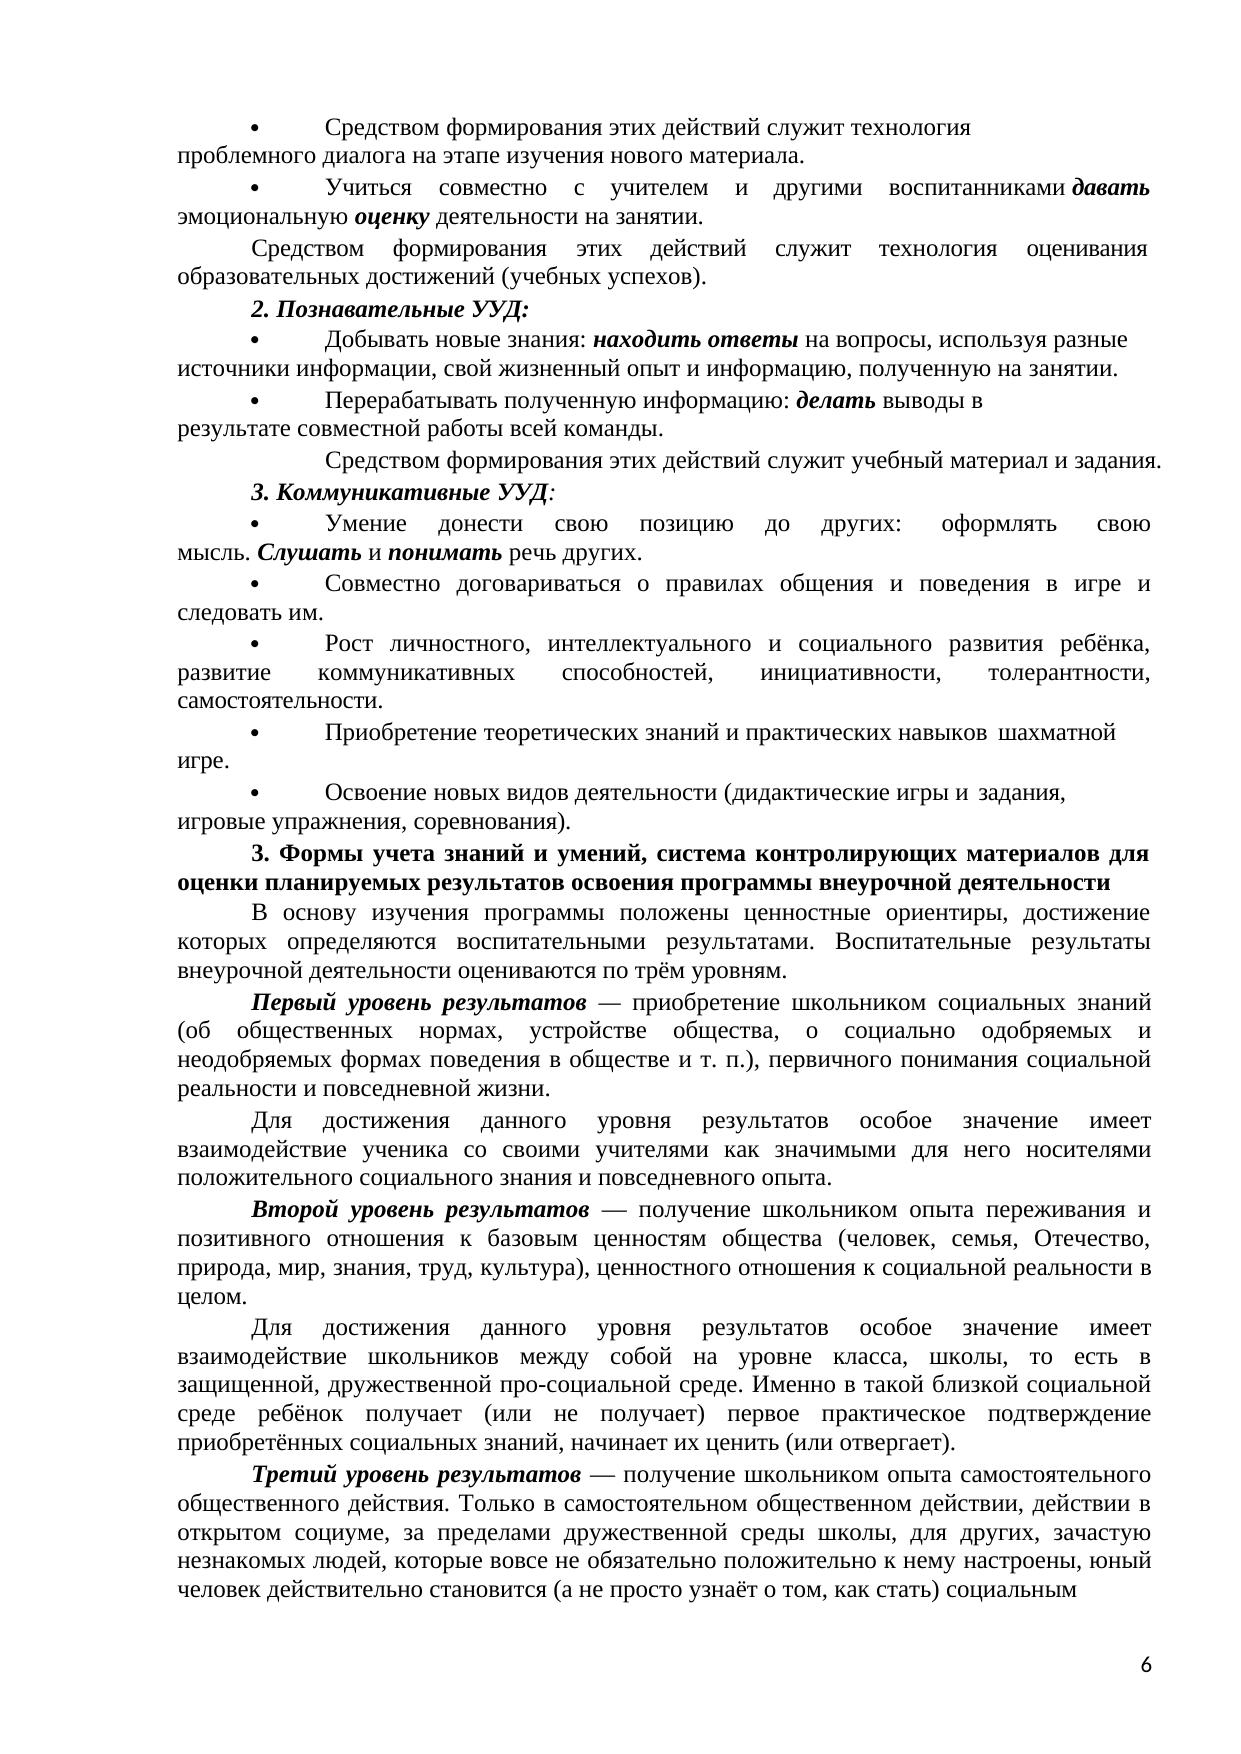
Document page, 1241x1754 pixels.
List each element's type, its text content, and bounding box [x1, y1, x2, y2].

list Умение донести свою позицию до других: оформлять свою мысль. Слушать и понимать речь других. [177, 509, 1151, 565]
list Приобретение теоретических знаний и практических навыков шахматной [251, 717, 1166, 746]
list Совместно договариваться о правилах общения и поведения в игре и следовать им. [177, 568, 1152, 626]
list Перерабатывать полученную информацию: делать выводы в результате совместной работы всей команды. [177, 385, 1103, 442]
text игре. [177, 746, 1166, 774]
list Средством формирования этих действий служит технология проблемного диалога на этапе изучения нового материала. [177, 113, 1115, 169]
subtitle Формы учета знаний и умений, система контролирующих материалов для оценки планируемых результатов освоения программы внеурочной деятельности [177, 839, 1150, 896]
text Третий уровень результатов — получение школьником опыта самостоятельного общественного действия. Только в самостоятельном общественном действии, действии в открытом социуме, за пределами дружественной среды школы, для других, зачастую незнакомых людей, которые вовсе не обязательно положительно к нему настроены, юный человек действительно становится (а не просто узнаёт о том, как стать) социальным [177, 1459, 1152, 1603]
subtitle Коммуникативные УУД: [251, 477, 1166, 505]
list Освоение новых видов деятельности (дидактические игры и задания, [251, 777, 1166, 806]
text игровые упражнения, соревнования). [177, 806, 1166, 835]
text Средством формирования этих действий служит технология оценивания образовательных достижений (учебных успехов). [177, 233, 1148, 290]
text Второй уровень результатов — получение школьником опыта переживания и позитивного отношения к базовым ценностям общества (человек, семья, Отечество, природа, мир, знания, труд, культура), ценностного отношения к социальной реальности в целом. [177, 1194, 1152, 1309]
text Средством формирования этих действий служит учебный материал и задания. [251, 445, 1166, 474]
list Рост личностного, интеллектуального и социального развития ребёнка, развитие коммуникативных способностей, инициативности, толерантности, самостоятельности. [177, 629, 1151, 713]
text Для достижения данного уровня результатов особое значение имеет взаимодействие ученика со своими учителями как значимыми для него носителями положительного социального знания и повседневного опыта. [177, 1105, 1152, 1191]
list Учиться совместно с учителем и другими воспитанниками давать [251, 173, 1166, 201]
list Добывать новые знания: находить ответы на вопросы, используя разные источники информации, свой жизненный опыт и информацию, полученную на занятии. [177, 325, 1128, 381]
subtitle Познавательные УУД: [251, 294, 1166, 323]
text эмоциональную оценку деятельности на занятии. [177, 201, 1166, 230]
text Первый уровень результатов — приобретение школьником социальных знаний (об общественных нормах, устройстве общества, о социально одобряемых и неодобряемых формах поведения в обществе и т. п.), первичного понимания социальной реальности и повседневной жизни. [177, 987, 1152, 1102]
text Для достижения данного уровня результатов особое значение имеет взаимодействие школьников между собой на уровне класса, школы, то есть в защищенной, дружественной про-социальной среде. Именно в такой близкой социальной среде ребёнок получает (или не получает) первое практическое подтверждение приобретённых социальных знаний, начинает их ценить (или отвергает). [177, 1312, 1152, 1456]
text В основу изучения программы положены ценностные ориентиры, достижение которых определяются воспитательными результатами. Воспитательные результаты внеурочной деятельности оцениваются по трём уровням. [177, 897, 1151, 984]
